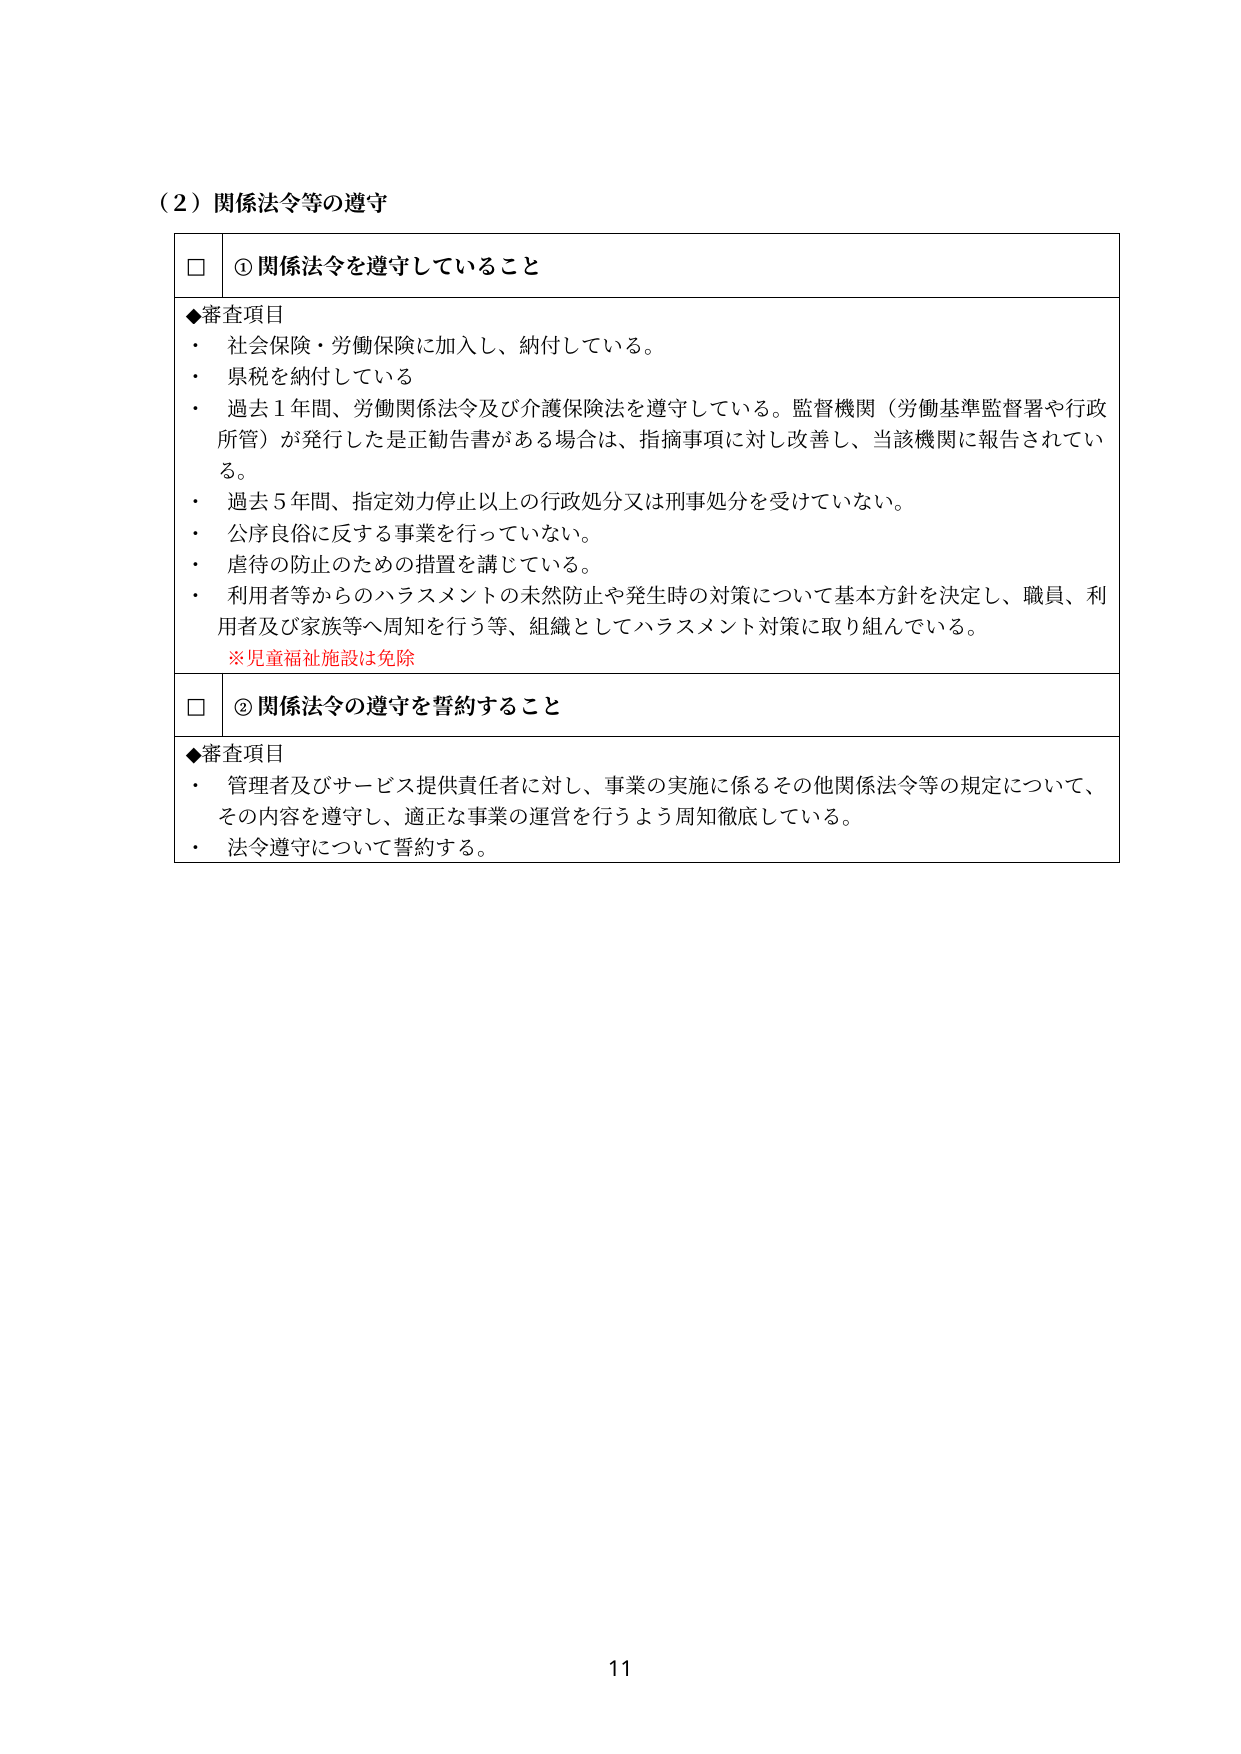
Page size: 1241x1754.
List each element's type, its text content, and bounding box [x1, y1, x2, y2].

text （２）関係法令等の遵守 [148, 171, 1092, 233]
table_cell ◆審査項目 ・ 社会保険・労働保険に加入し、納付している。 ・ 県税を納付している ・ 過去１年間、労働関係法令及び介護保険法を遵守している。監督機関（労働基準監督署や行政所管）が発行した是正勧告書がある場合は、指摘事項に対し改善し、当該機関に報告されている。 ・ 過去５年間、指定効力停止以上の行政処分又は刑事処分を受けていない。 ・ 公序良俗に反する事業を行っていない。 ・ 虐待の防止のための措置を講じている。 ・ 利用者等からのハラスメントの未然防止や発生時の対策について基本方針を決定し、職員、利用者及び家族等へ周知を行う等、組織としてハラスメント対策に取り組んでいる。 ※児童福祉施設は免除 [175, 298, 1119, 673]
table_cell ②関係法令の遵守を誓約すること [223, 674, 1119, 736]
table_cell ◆審査項目 ・ 管理者及びサービス提供責任者に対し、事業の実施に係るその他関係法令等の規定について、その内容を遵守し、適正な事業の運営を行うよう周知徹底している。 ・ 法令遵守について誓約する。 [175, 737, 1119, 862]
table_cell □ [175, 674, 222, 736]
table_header □ [175, 234, 222, 297]
table_header ①関係法令を遵守していること [223, 234, 1119, 297]
